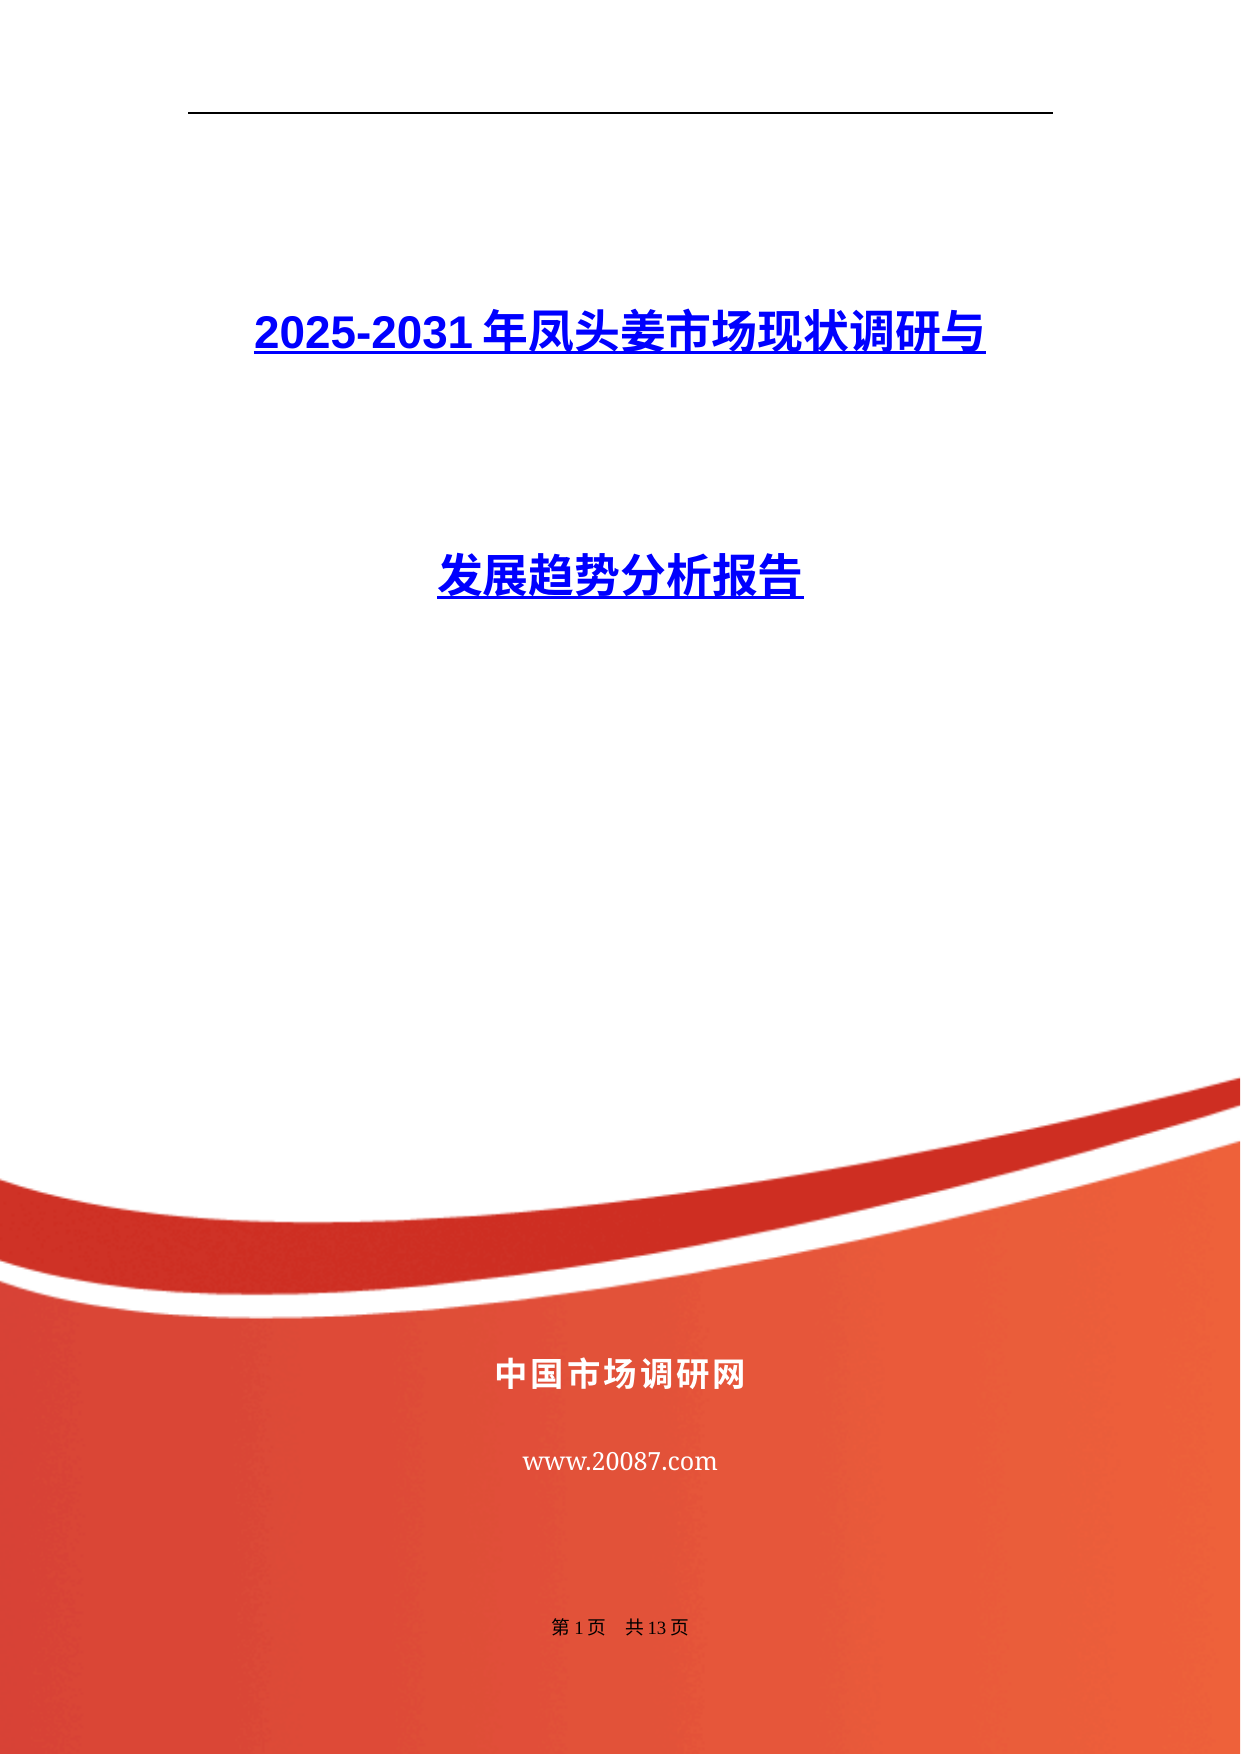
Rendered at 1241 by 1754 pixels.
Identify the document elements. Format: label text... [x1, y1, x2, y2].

subtitle 中国市场调研网 [187, 1339, 1053, 1404]
text www.20087.com [187, 1428, 1053, 1493]
picture [0, 1006, 1241, 1754]
table_header 2025-2031年凤头姜市场现状调研与发展趋势分析报告 [188, 207, 1053, 773]
